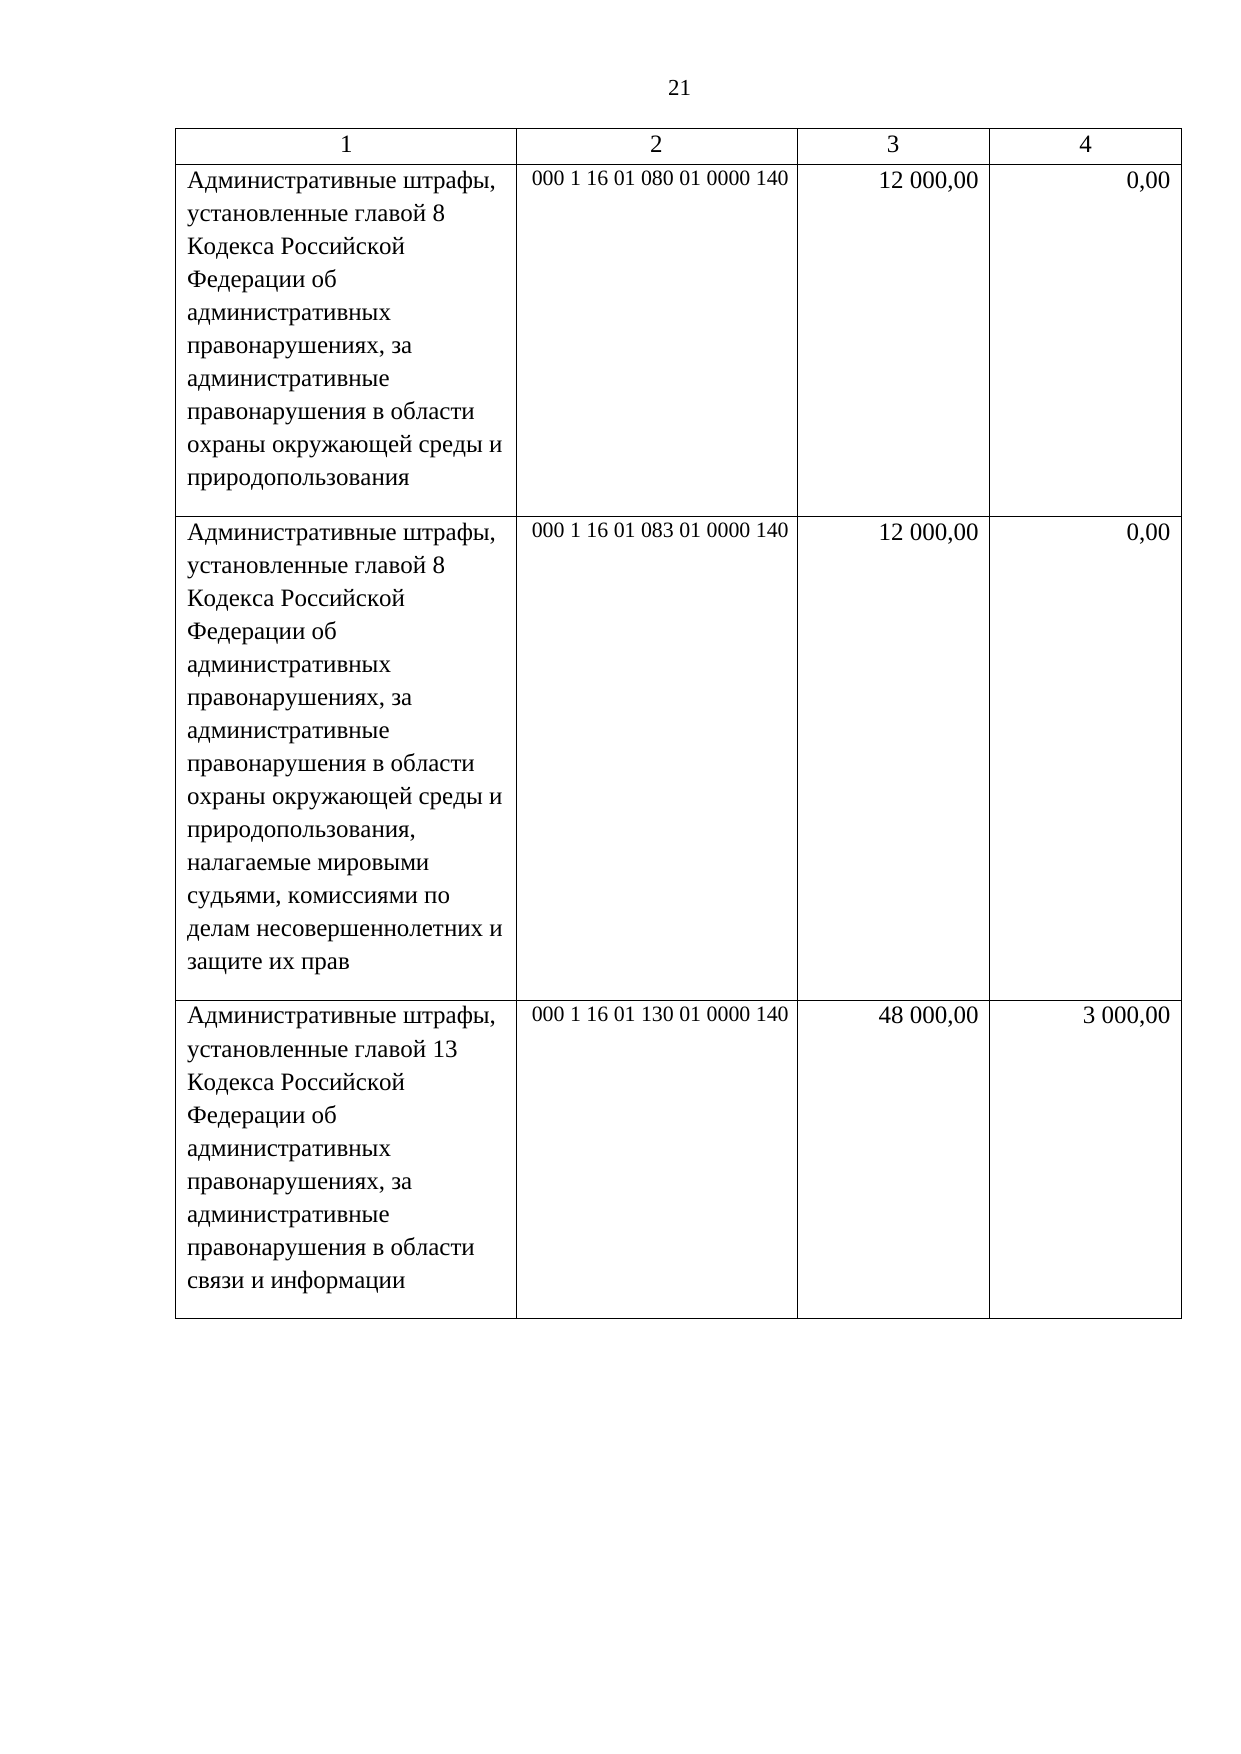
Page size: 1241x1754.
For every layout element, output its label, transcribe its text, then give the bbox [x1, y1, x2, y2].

table_cell 12 000,00 [798, 165, 989, 516]
table_header 3 [798, 129, 989, 164]
table_cell 0,00 [990, 165, 1181, 516]
table_header 1 [176, 129, 516, 164]
table_cell 3 000,00 [990, 1001, 1181, 1318]
table_cell Административные штрафы, установленные главой 8 Кодекса Российской Федерации об административных правонарушениях, за административные правонарушения в области охраны окружающей среды и природопользования [176, 165, 516, 516]
table_cell 000 1 16 01 080 01 0000 140 [517, 165, 797, 516]
table_cell Административные штрафы, установленные главой 8 Кодекса Российской Федерации об административных правонарушениях, за административные правонарушения в области охраны окружающей среды и природопользования, налагаемые мировыми судьями, комиссиями по делам несовершеннолетних и защите их прав [176, 517, 516, 999]
table_cell 48 000,00 [798, 1001, 989, 1318]
table_header 4 [990, 129, 1181, 164]
table_cell 000 1 16 01 083 01 0000 140 [517, 517, 797, 999]
table_cell 000 1 16 01 130 01 0000 140 [517, 1001, 797, 1318]
table_header 2 [517, 129, 797, 164]
table_cell Административные штрафы, установленные главой 13 Кодекса Российской Федерации об административных правонарушениях, за административные правонарушения в области связи и информации [176, 1001, 516, 1318]
table_cell 12 000,00 [798, 517, 989, 999]
table_cell 0,00 [990, 517, 1181, 999]
